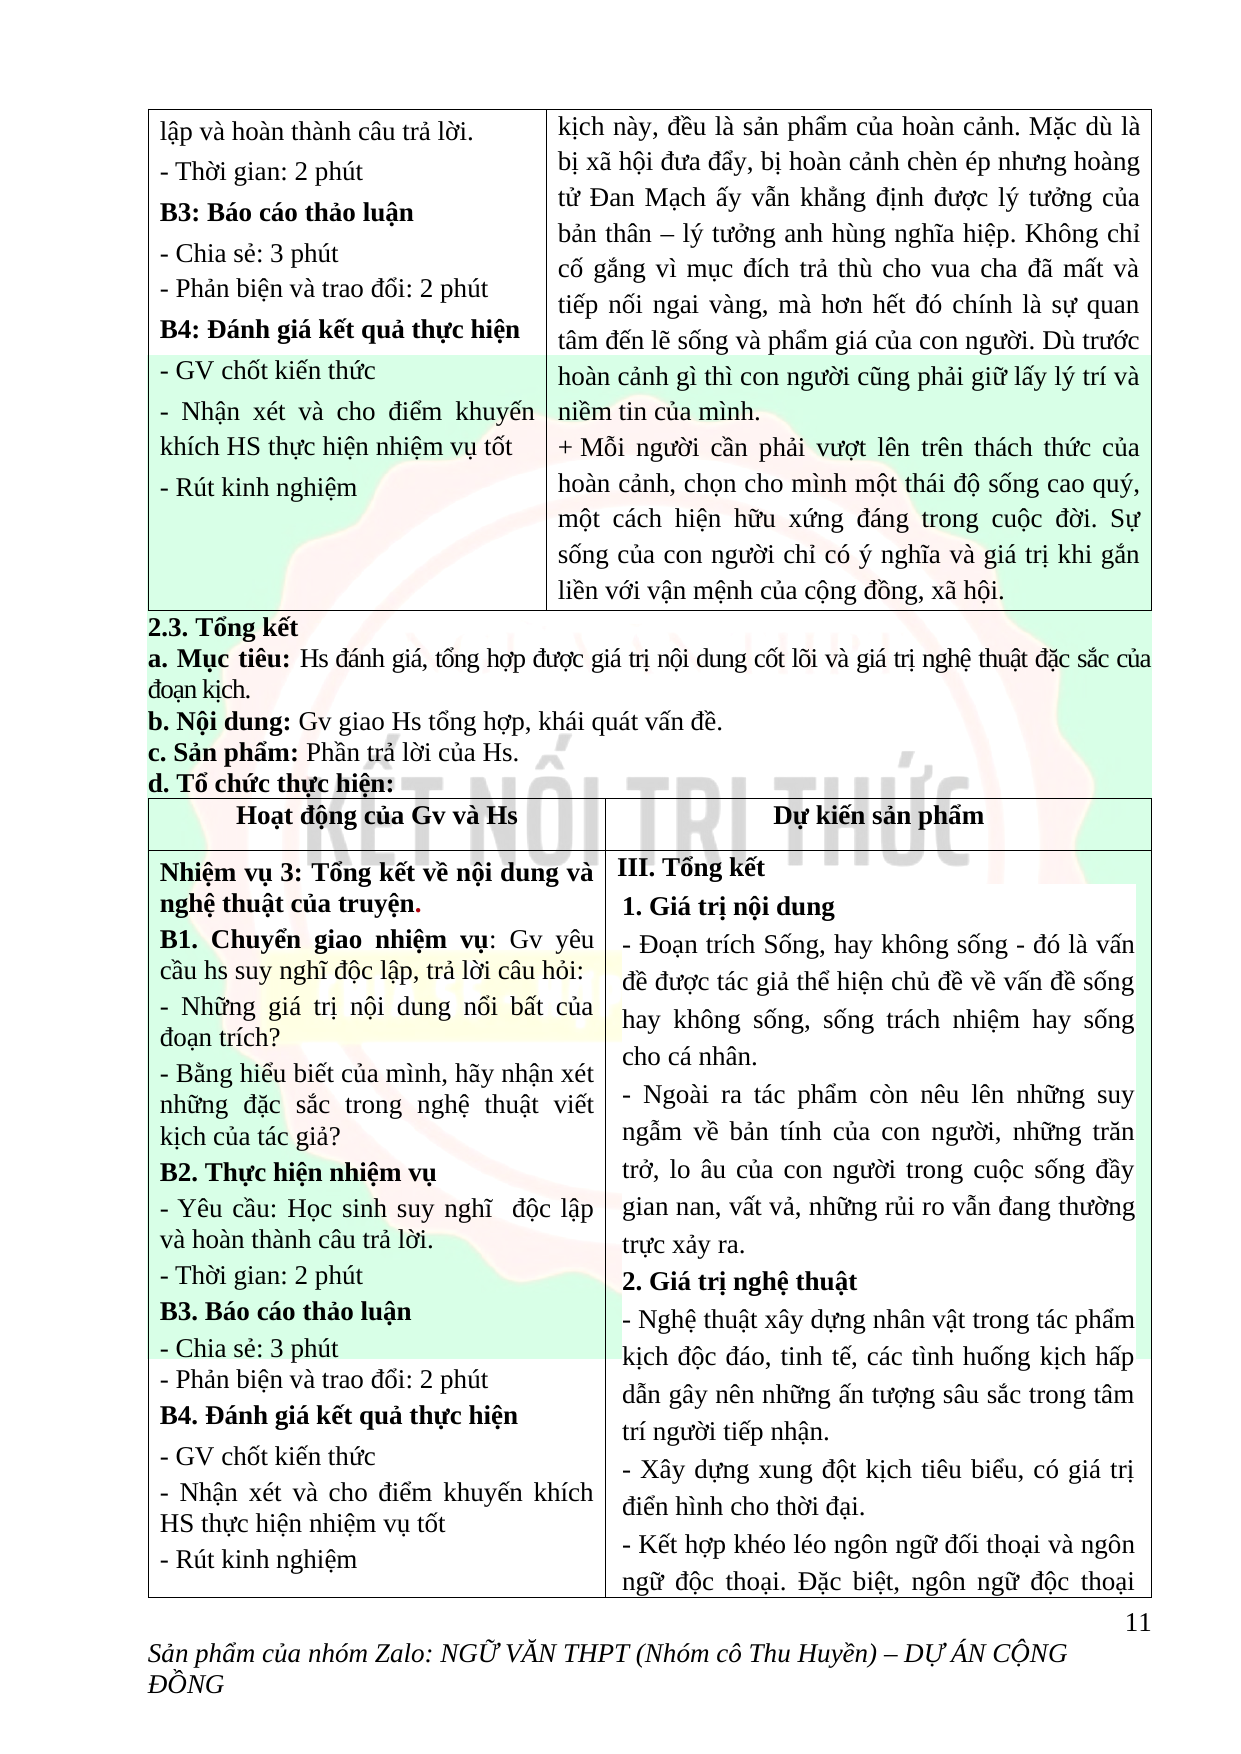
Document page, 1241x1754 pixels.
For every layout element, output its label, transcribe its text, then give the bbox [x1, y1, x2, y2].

table_header Dự kiến sản phẩm [606, 799, 1151, 849]
text c. Sản phẩm: Phần trả lời của Hs. [148, 736, 1152, 767]
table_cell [547, 110, 1151, 610]
text 2.3. Tổng kết [148, 611, 1146, 642]
text b. Nội dung: Gv giao Hs tổng hợp, khái quát vấn đề. [148, 705, 1152, 736]
table_header Hoạt động của Gv và Hs [149, 799, 605, 849]
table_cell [149, 851, 605, 1597]
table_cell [149, 110, 546, 610]
text a. Mục tiêu: Hs đánh giá, tổng hợp được giá trị nội dung cốt lõi và giá trị nghệ thuật đặc sắc của đoạn kịch. [148, 642, 1152, 705]
text d. Tổ chức thực hiện: [148, 767, 1152, 798]
